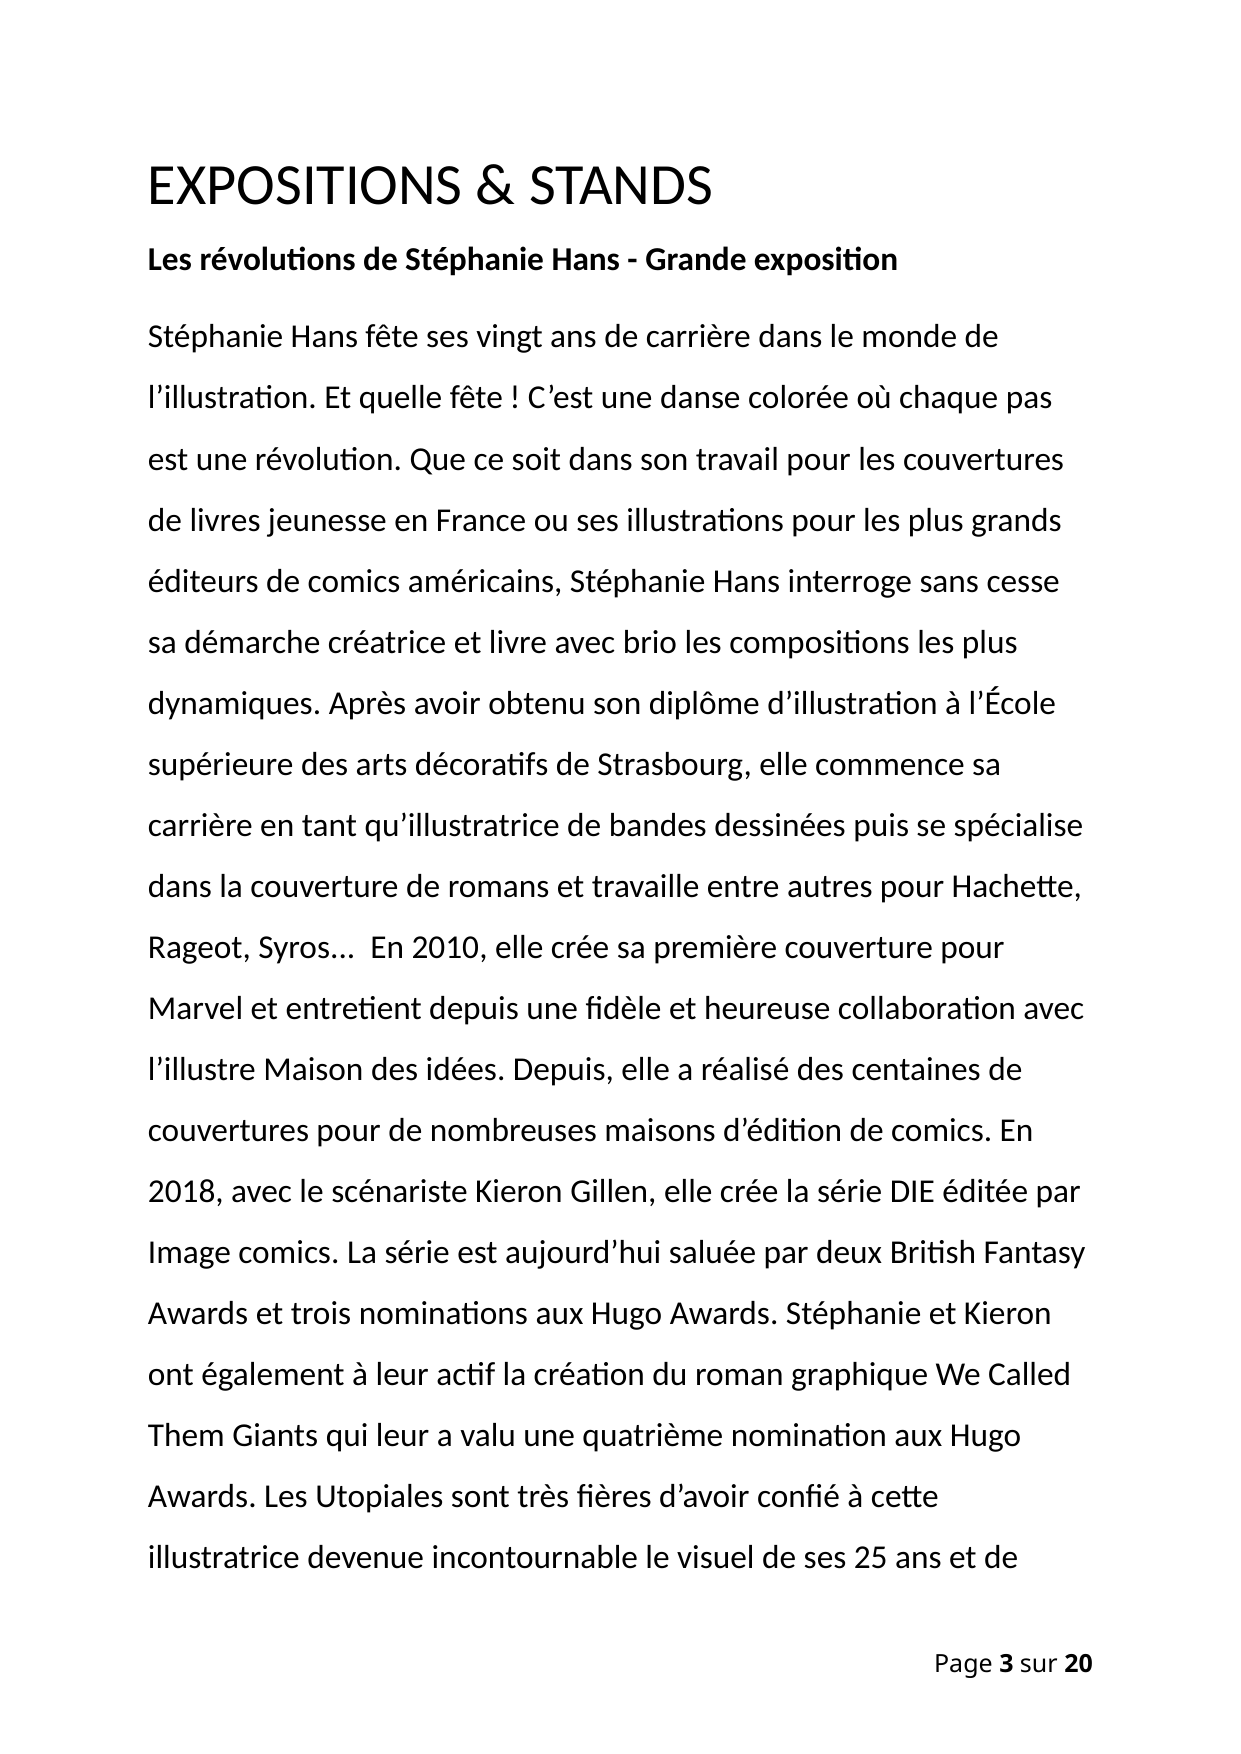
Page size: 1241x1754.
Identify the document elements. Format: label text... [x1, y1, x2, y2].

text Les révolutions de Stéphanie Hans - Grande exposition [148, 238, 1093, 278]
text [148, 316, 1093, 1577]
subtitle EXPOSITIONS & STANDS [148, 148, 1093, 219]
